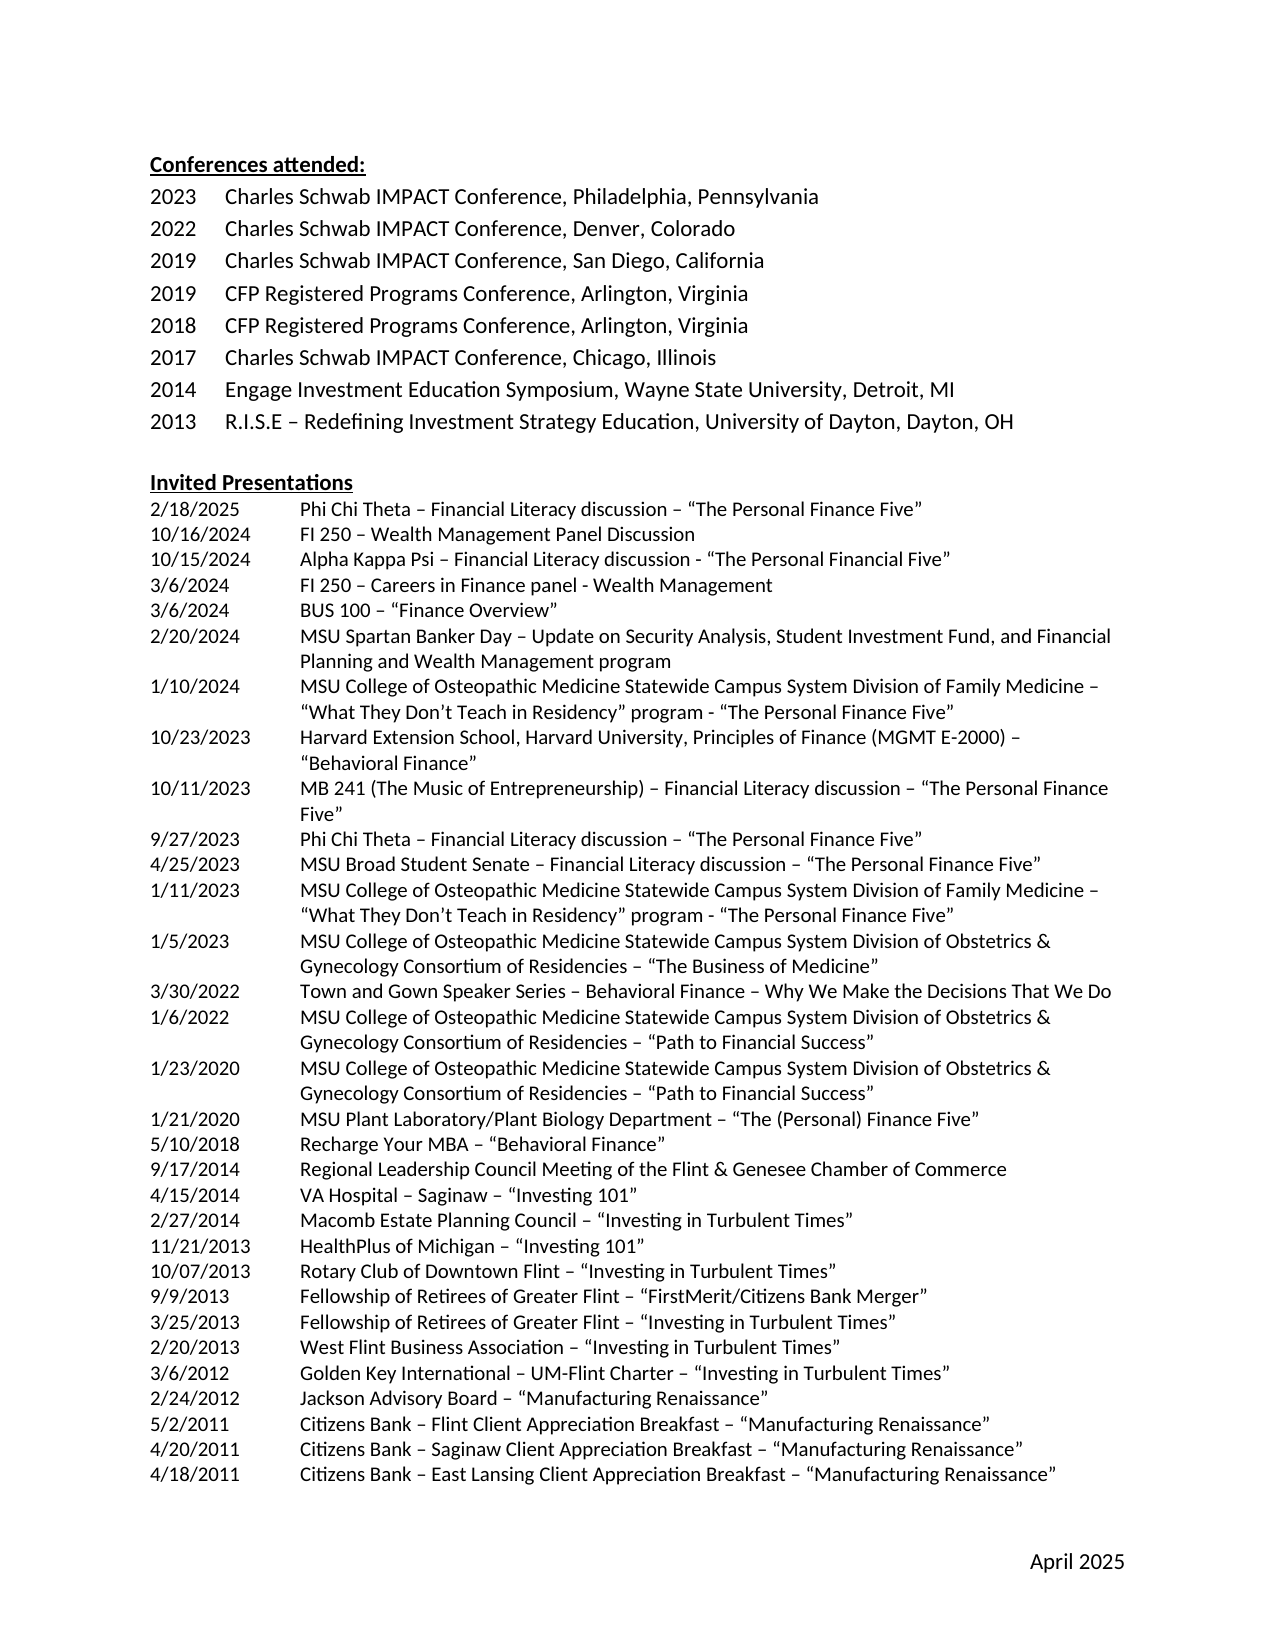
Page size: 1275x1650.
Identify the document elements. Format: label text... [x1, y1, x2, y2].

text 2/27/2014 Macomb Estate Planning Council – “Investing in Turbulent Times” [150, 1207, 1125, 1233]
text 5/10/2018 Recharge Your MBA – “Behavioral Finance” [150, 1131, 1125, 1157]
text 3/25/2013 Fellowship of Retirees of Greater Flint – “Investing in Turbulent Times” [150, 1309, 1125, 1334]
text 10/23/2023 Harvard Extension School, Harvard University, Principles of Finance (MGMT E-2000) – “Behavioral Finance” [150, 724, 1125, 775]
text 10/15/2024 Alpha Kappa Psi – Financial Literacy discussion - “The Personal Financial Five” [150, 547, 1125, 572]
text 2/20/2013 West Flint Business Association – “Investing in Turbulent Times” [150, 1334, 1125, 1360]
text 2/24/2012 Jackson Advisory Board – “Manufacturing Renaissance” [150, 1385, 1125, 1411]
text 4/20/2011 Citizens Bank – Saginaw Client Appreciation Breakfast – “Manufacturing Renaissance” [150, 1436, 1125, 1462]
text 2013 R.I.S.E – Redefining Investment Strategy Education, University of Dayton, Dayton, OH [150, 407, 1125, 436]
text 2019 Charles Schwab IMPACT Conference, San Diego, California [150, 247, 1125, 274]
text 2014 Engage Investment Education Symposium, Wayne State University, Detroit, MI [150, 375, 1125, 403]
text 1/6/2022 MSU College of Osteopathic Medicine Statewide Campus System Division of Obstetrics & Gynecology Consortium of Residencies – “Path to Financial Success” [150, 1004, 1125, 1055]
text 10/16/2024 FI 250 – Wealth Management Panel Discussion [150, 521, 1125, 547]
text 10/11/2023 MB 241 (The Music of Entrepreneurship) – Financial Literacy discussion – “The Personal Finance Five” [150, 775, 1125, 826]
text 9/17/2014 Regional Leadership Council Meeting of the Flint & Genesee Chamber of Commerce [150, 1157, 1125, 1182]
text 1/5/2023 MSU College of Osteopathic Medicine Statewide Campus System Division of Obstetrics & Gynecology Consortium of Residencies – “The Business of Medicine” [150, 928, 1125, 979]
text 4/25/2023 MSU Broad Student Senate – Financial Literacy discussion – “The Personal Finance Five” [150, 852, 1125, 877]
text 2/20/2024 MSU Spartan Banker Day – Update on Security Analysis, Student Investment Fund, and Financial Planning and Wealth Management program [150, 623, 1125, 674]
text Invited Presentations [150, 468, 1125, 496]
text 2023 Charles Schwab IMPACT Conference, Philadelphia, Pennsylvania [150, 182, 1125, 210]
text 4/18/2011 Citizens Bank – East Lansing Client Appreciation Breakfast – “Manufacturing Renaissance” [150, 1462, 1125, 1487]
text 3/6/2024 FI 250 – Careers in Finance panel - Wealth Management [150, 572, 1125, 597]
text 2017 Charles Schwab IMPACT Conference, Chicago, Illinois [150, 343, 1125, 371]
text 9/9/2013 Fellowship of Retirees of Greater Flint – “FirstMerit/Citizens Bank Merger” [150, 1284, 1125, 1309]
text 5/2/2011 Citizens Bank – Flint Client Appreciation Breakfast – “Manufacturing Renaissance” [150, 1411, 1125, 1436]
text 3/6/2012 Golden Key International – UM-Flint Charter – “Investing in Turbulent Times” [150, 1360, 1125, 1385]
text 2022 Charles Schwab IMPACT Conference, Denver, Colorado [150, 214, 1125, 242]
text 3/30/2022 Town and Gown Speaker Series – Behavioral Finance – Why We Make the Decisions That We Do [150, 979, 1125, 1004]
text 1/11/2023 MSU College of Osteopathic Medicine Statewide Campus System Division of Family Medicine – “What They Don’t Teach in Residency” program - “The Personal Finance Five” [150, 877, 1125, 928]
text 11/21/2013 HealthPlus of Michigan – “Investing 101” [150, 1233, 1125, 1258]
text 3/6/2024 BUS 100 – “Finance Overview” [150, 597, 1125, 623]
text 2019 CFP Registered Programs Conference, Arlington, Virginia [150, 279, 1125, 307]
text 4/15/2014 VA Hospital – Saginaw – “Investing 101” [150, 1182, 1125, 1207]
text 9/27/2023 Phi Chi Theta – Financial Literacy discussion – “The Personal Finance Five” [150, 826, 1125, 852]
text 2/18/2025 Phi Chi Theta – Financial Literacy discussion – “The Personal Finance Five” [150, 496, 1125, 521]
text 1/10/2024 MSU College of Osteopathic Medicine Statewide Campus System Division of Family Medicine – “What They Don’t Teach in Residency” program - “The Personal Finance Five” [150, 674, 1125, 724]
text 1/23/2020 MSU College of Osteopathic Medicine Statewide Campus System Division of Obstetrics & Gynecology Consortium of Residencies – “Path to Financial Success” [150, 1055, 1125, 1106]
text 10/07/2013 Rotary Club of Downtown Flint – “Investing in Turbulent Times” [150, 1258, 1125, 1284]
text Conferences attended: [150, 150, 1125, 178]
text 2018 CFP Registered Programs Conference, Arlington, Virginia [150, 311, 1125, 339]
text 1/21/2020 MSU Plant Laboratory/Plant Biology Department – “The (Personal) Finance Five” [150, 1106, 1125, 1131]
